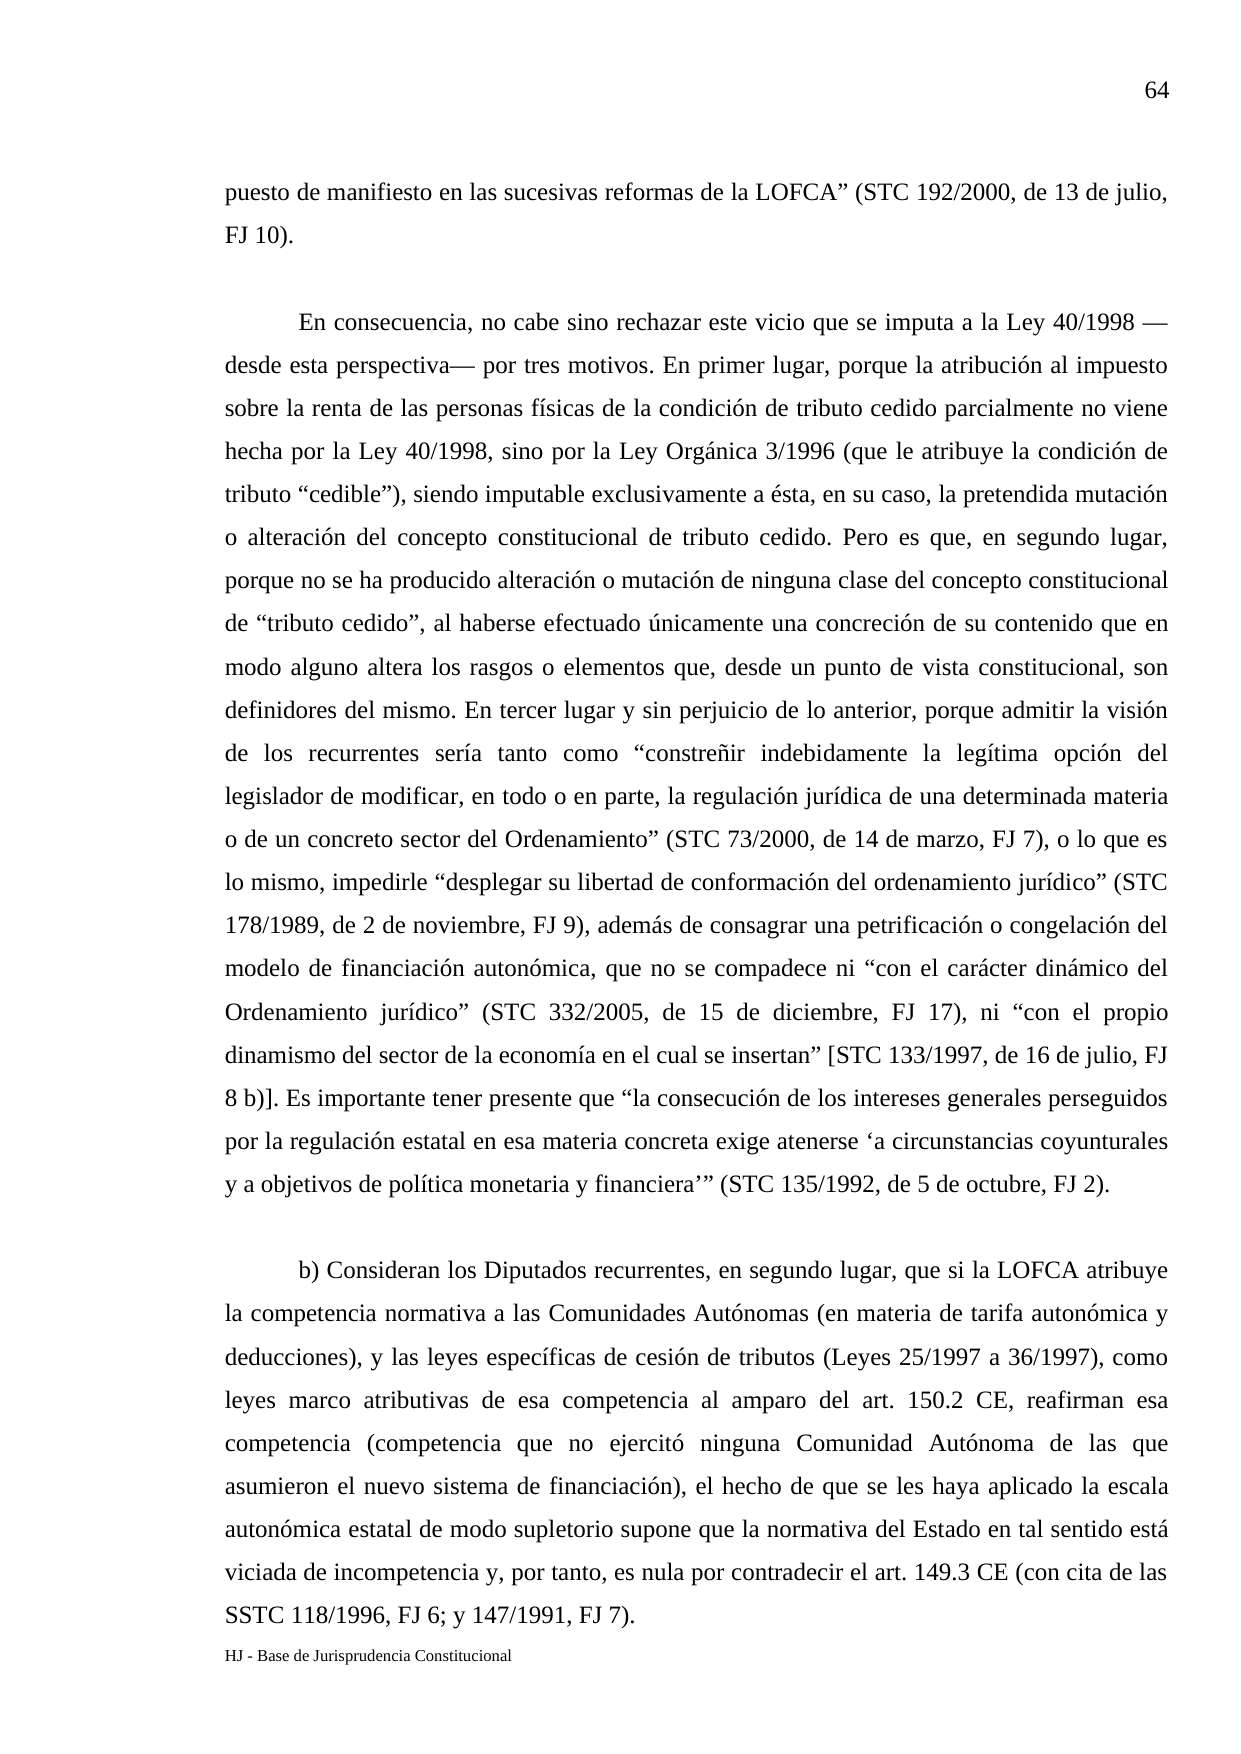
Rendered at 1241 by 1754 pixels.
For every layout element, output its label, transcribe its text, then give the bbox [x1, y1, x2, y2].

text b) Consideran los Diputados recurrentes, en segundo lugar, que si la LOFCA atribuye la competencia normativa a las Comunidades Autónomas (en materia de tarifa autonómica y deducciones), y las leyes específicas de cesión de tributos (Leyes 25/1997 a 36/1997), como leyes marco atributivas de esa competencia al amparo del art. 150.2 CE, reafirman esa competencia (competencia que no ejercitó ninguna Comunidad Autónoma de las que asumieron el nuevo sistema de financiación), el hecho de que se les haya aplicado la escala autonómica estatal de modo supletorio supone que la normativa del Estado en tal sentido está viciada de incompetencia y, por tanto, es nula por contradecir el art. 149.3 CE (con cita de las SSTC 118/1996, FJ 6; y 147/1991, FJ 7). [224, 1255, 1169, 1629]
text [224, 177, 1169, 249]
text En consecuencia, no cabe sino rechazar este vicio que se imputa a la Ley 40/1998 —desde esta perspectiva— por tres motivos. En primer lugar, porque la atribución al impuesto sobre la renta de las personas físicas de la condición de tributo cedido parcialmente no viene hecha por la Ley 40/1998, sino por la Ley Orgánica 3/1996 (que le atribuye la condición de tributo “cedible”), siendo imputable exclusivamente a ésta, en su caso, la pretendida mutación o alteración del concepto constitucional de tributo cedido. Pero es que, en segundo lugar, porque no se ha producido alteración o mutación de ninguna clase del concepto constitucional de “tributo cedido”, al haberse efectuado únicamente una concreción de su contenido que en modo alguno altera los rasgos o elementos que, desde un punto de vista constitucional, son definidores del mismo. En tercer lugar y sin perjuicio de lo anterior, porque admitir la visión de los recurrentes sería tanto como “constreñir indebidamente la legítima opción del legislador de modificar, en todo o en parte, la regulación jurídica de una determinada materia o de un concreto sector del Ordenamiento” (STC 73/2000, de 14 de marzo, FJ 7), o lo que es lo mismo, impedirle “desplegar su libertad de conformación del ordenamiento jurídico” (STC 178/1989, de 2 de noviembre, FJ 9), además de consagrar una petrificación o congelación del modelo de financiación autonómica, que no se compadece ni “con el carácter dinámico del Ordenamiento jurídico” (STC 332/2005, de 15 de diciembre, FJ 17), ni “con el propio dinamismo del sector de la economía en el cual se insertan” [STC 133/1997, de 16 de julio, FJ 8 b)]. Es importante tener presente que “la consecución de los intereses generales perseguidos por la regulación estatal en esa materia concreta exige atenerse ‘a circunstancias coyunturales y a objetivos de política monetaria y financiera’” (STC 135/1992, de 5 de octubre, FJ 2). [224, 307, 1169, 1198]
